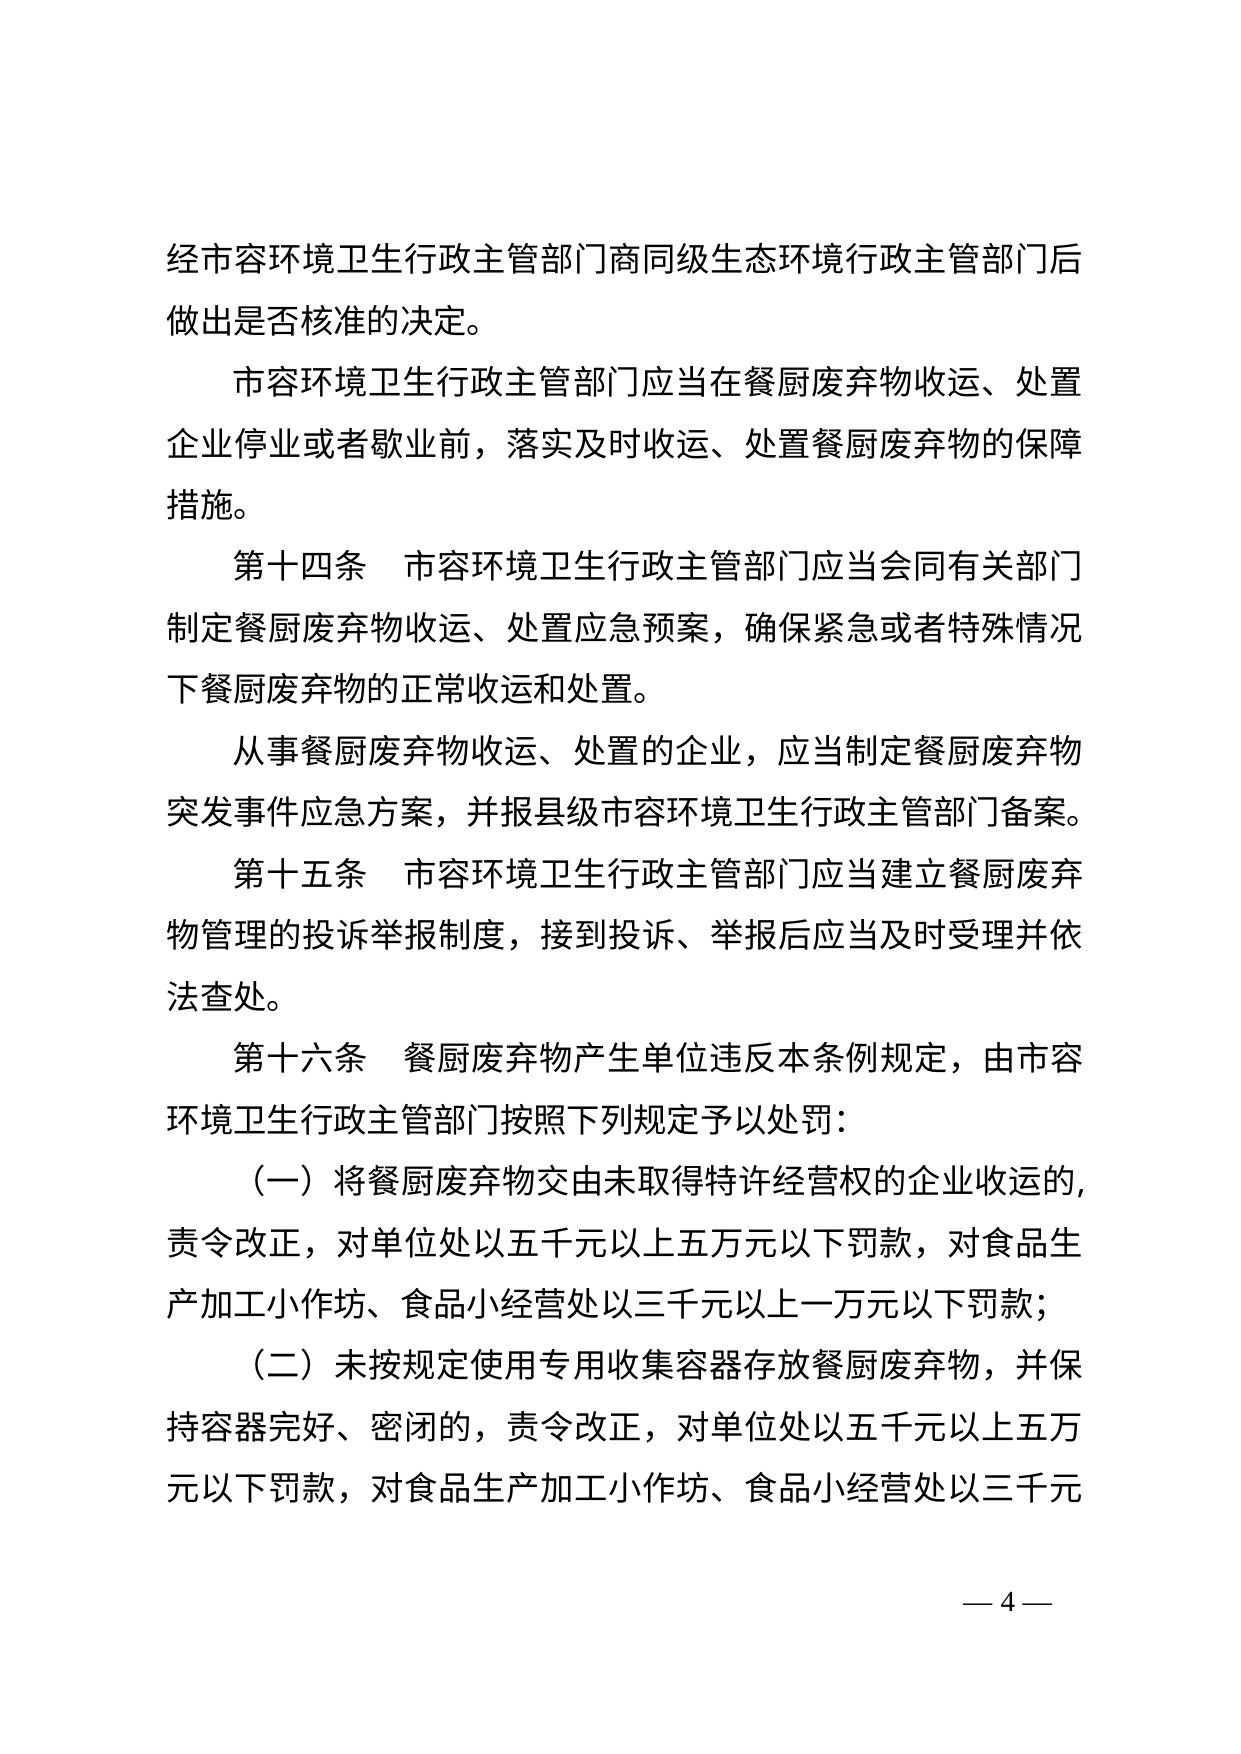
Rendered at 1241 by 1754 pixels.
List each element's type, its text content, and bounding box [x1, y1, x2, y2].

text （一）将餐厨废弃物交由未取得特许经营权的企业收运的, 责令改正，对单位处以五千元以上五万元以下罚款，对食品生产加工小作坊、食品小经营处以三千元以上一万元以下罚款； [167, 1144, 1085, 1329]
text 第十五条 市容环境卫生行政主管部门应当建立餐厨废弃物管理的投诉举报制度，接到投诉、举报后应当及时受理并依法查处。 [167, 837, 1085, 1021]
text 第十四条 市容环境卫生行政主管部门应当会同有关部门制定餐厨废弃物收运、处置应急预案，确保紧急或者特殊情况下餐厨废弃物的正常收运和处置。 [167, 530, 1085, 714]
text 第十六条 餐厨废弃物产生单位违反本条例规定，由市容环境卫生行政主管部门按照下列规定予以处罚： [167, 1021, 1085, 1144]
text 市容环境卫生行政主管部门应当在餐厨废弃物收运、处置企业停业或者歇业前，落实及时收运、处置餐厨废弃物的保障措施。 [167, 345, 1085, 530]
text 从事餐厨废弃物收运、处置的企业，应当制定餐厨废弃物突发事件应急方案，并报县级市容环境卫生行政主管部门备案。 [167, 714, 1085, 837]
text （二）未按规定使用专用收集容器存放餐厨废弃物，并保持容器完好、密闭的，责令改正，对单位处以五千元以上五万元以下罚款，对食品生产加工小作坊、食品小经营处以三千元以上一万元以下罚款。 [167, 1329, 1085, 1513]
text 第十三条 从事餐厨废弃物收运、处置的企业需要停业、歇业的，应当提前半年向市容环境卫生行政主管部门提出申请，经市容环境卫生行政主管部门商同级生态环境行政主管部门后做出是否核准的决定。 [167, 222, 1085, 345]
